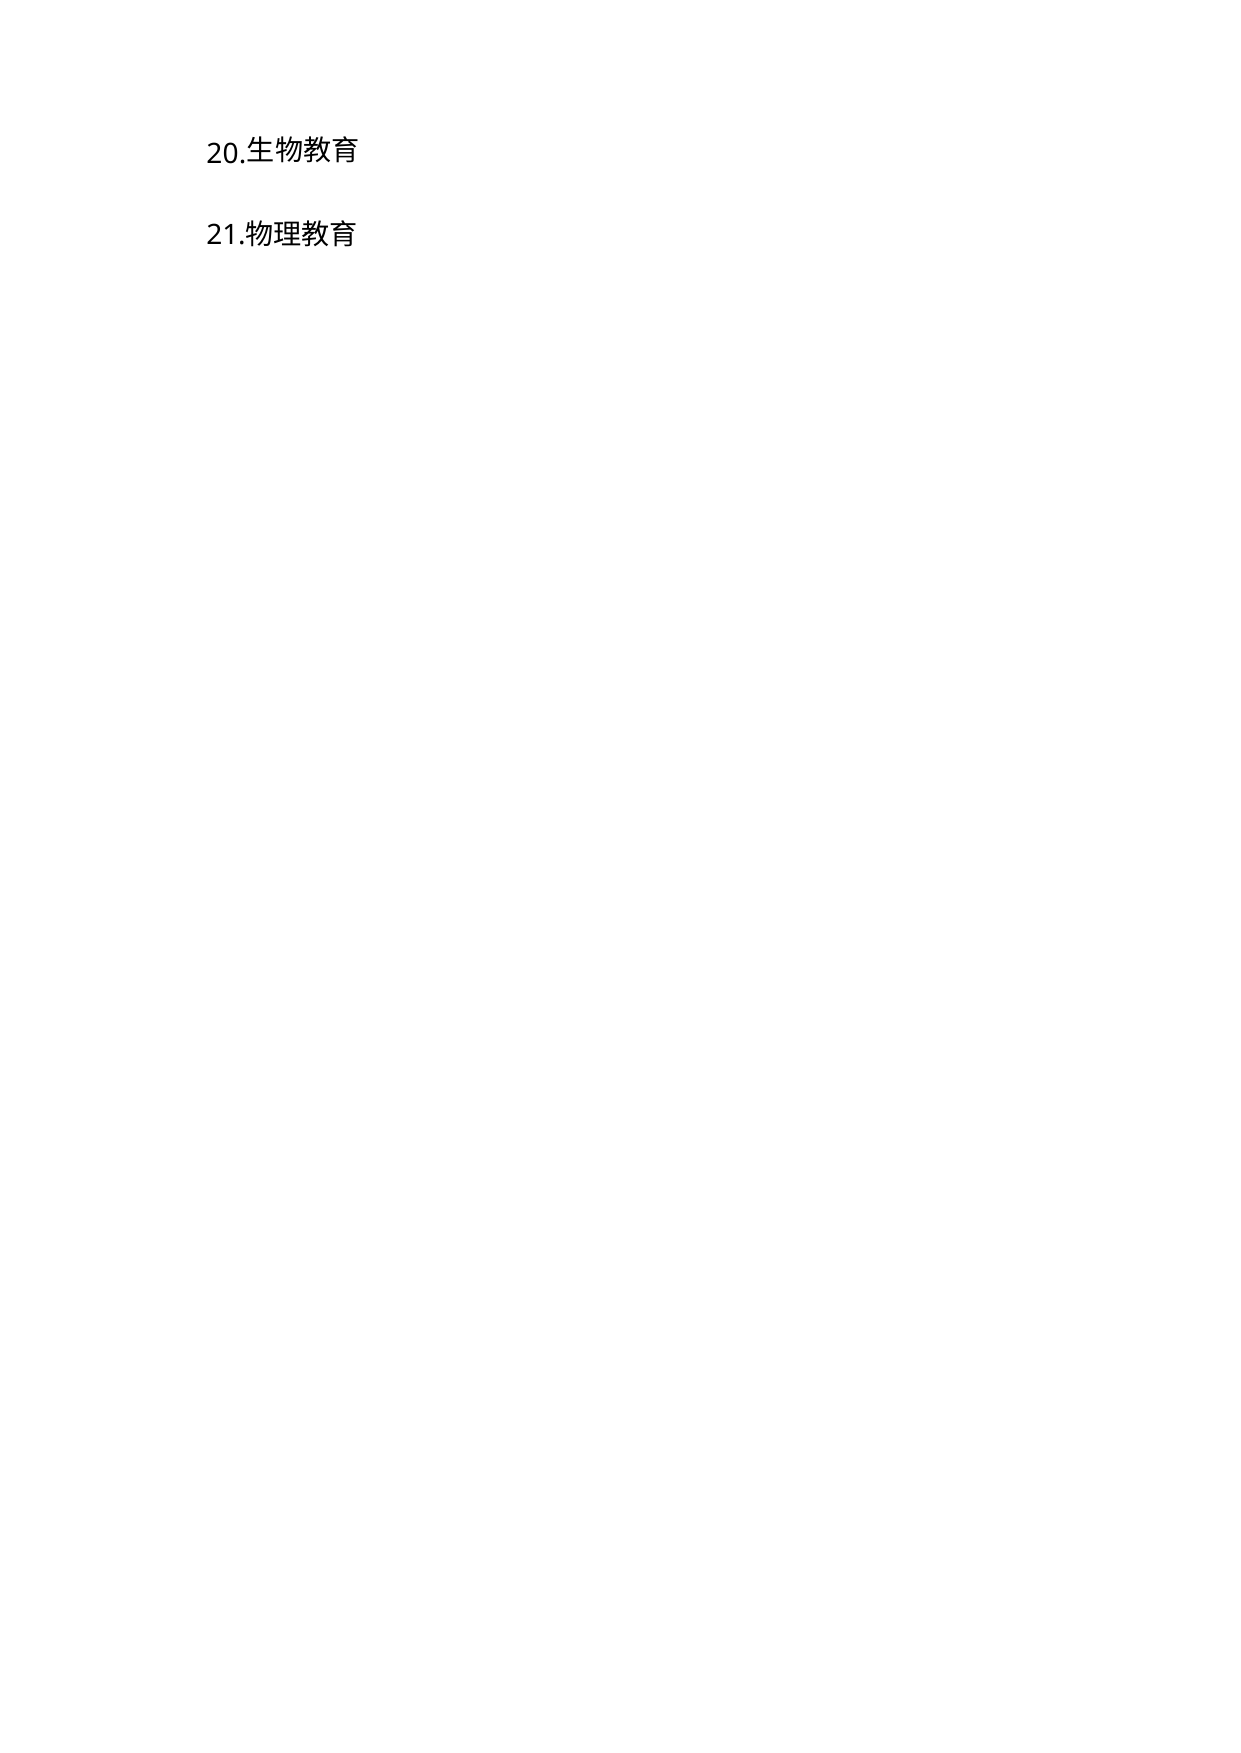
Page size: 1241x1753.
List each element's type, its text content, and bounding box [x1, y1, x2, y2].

text 21.物理教育 [206, 215, 1103, 252]
text 20.生物教育 [206, 149, 1103, 214]
